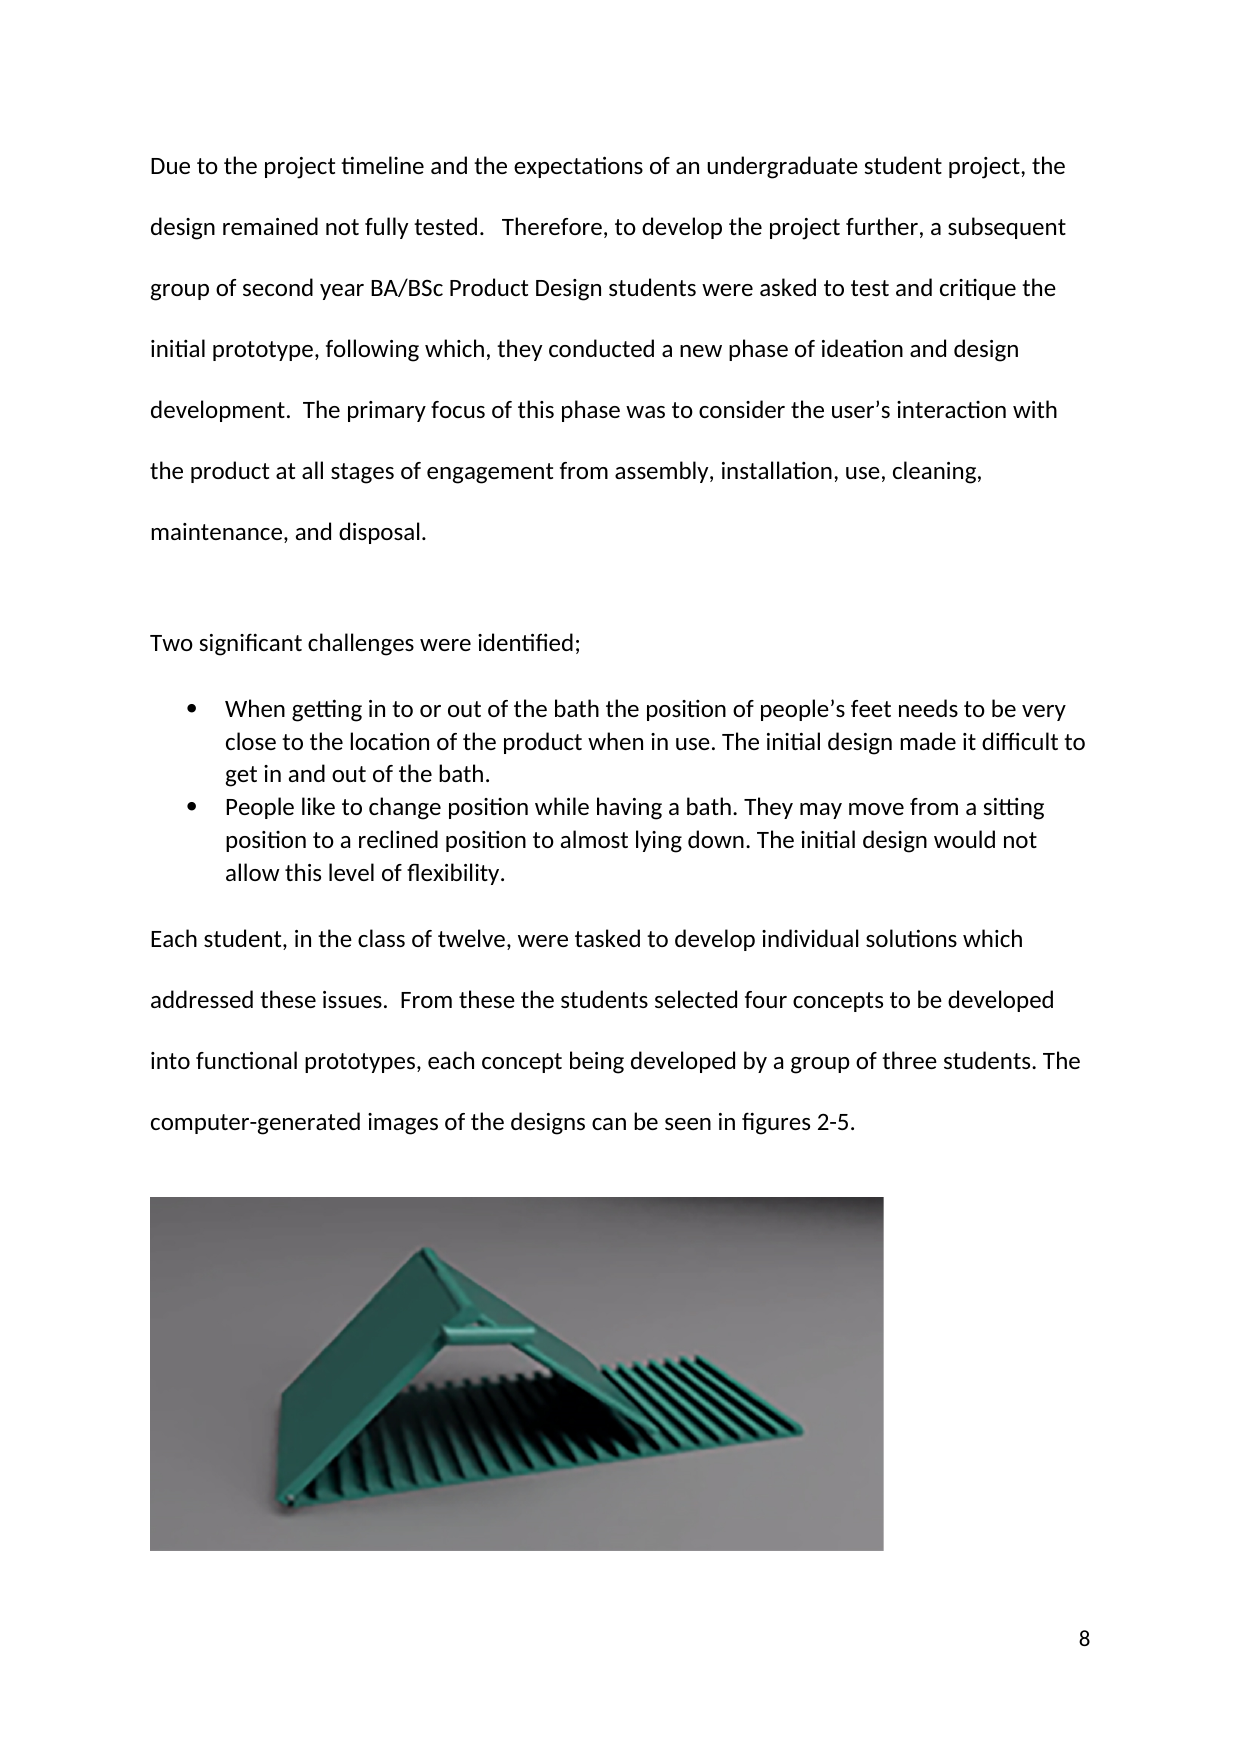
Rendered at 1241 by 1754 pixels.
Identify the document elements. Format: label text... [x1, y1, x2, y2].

text Two significant challenges were identified; [150, 627, 1090, 657]
picture [150, 1197, 884, 1551]
text Due to the project timeline and the expectations of an undergraduate student project, the design remained not fully tested. Therefore, to develop the project further, a subsequent group of second year BA/BSc Product Design students were asked to test and critique the initial prototype, following which, they conducted a new phase of ideation and design development. The primary focus of this phase was to consider the user’s interaction with the product at all stages of engagement from assembly, installation, use, cleaning, maintenance, and disposal. [150, 150, 1090, 547]
list When getting in to or out of the bath the position of people’s feet needs to be very close to the location of the product when in use. The initial design made it difficult to get in and out of the bath. [187, 693, 1090, 789]
list People like to change position while having a bath. They may move from a sitting position to a reclined position to almost lying down. The initial design would not allow this level of flexibility. [187, 791, 1090, 888]
text Each student, in the class of twelve, were tasked to develop individual solutions which addressed these issues. From these the students selected four concepts to be developed into functional prototypes, each concept being developed by a group of three students. The computer-generated images of the designs can be seen in figures 2-5. [150, 923, 1090, 1137]
